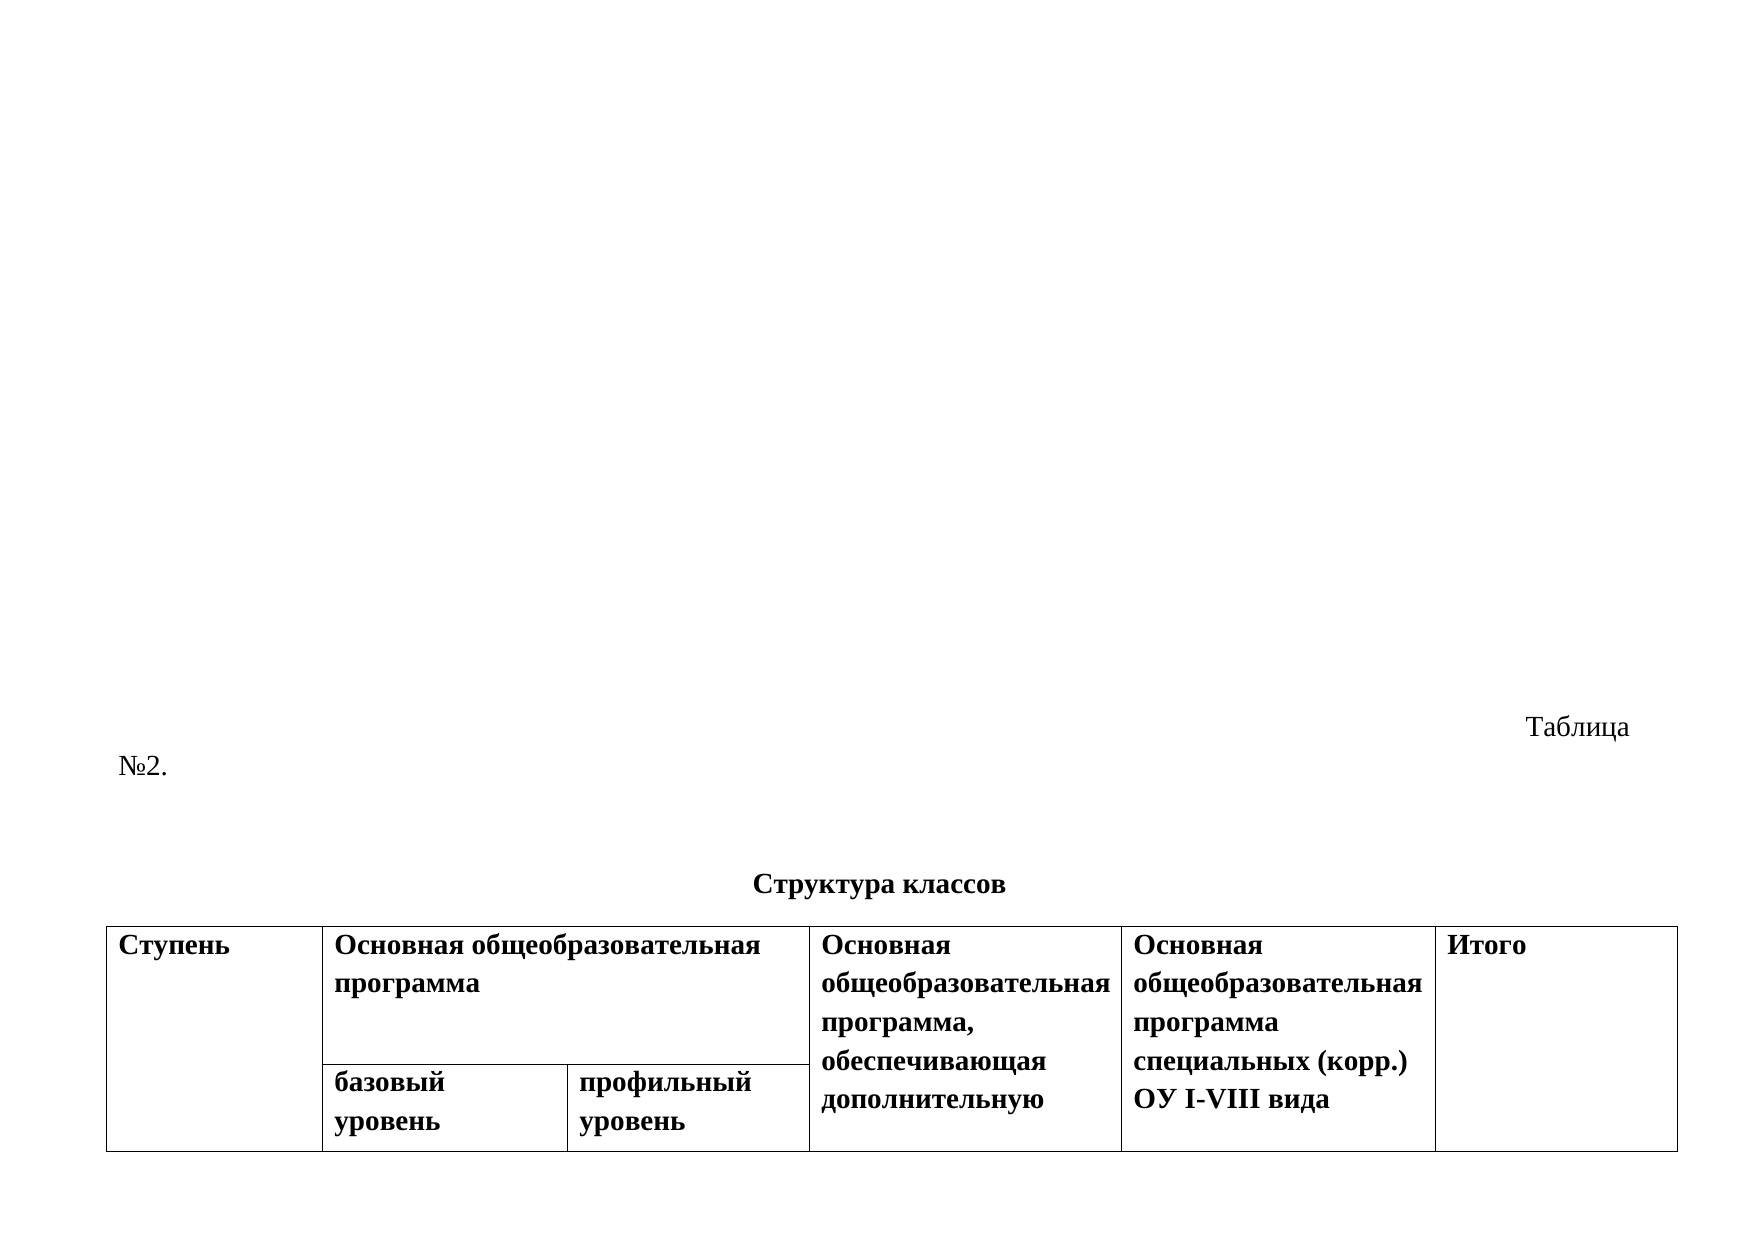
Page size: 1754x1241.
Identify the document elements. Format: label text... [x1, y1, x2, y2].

table_header Ступень [107, 927, 322, 1151]
table_cell базовый уровень [323, 1065, 567, 1151]
table_header Основная общеобразовательная программа, обеспечивающая дополнительную (углублённую) подготовку [810, 927, 1121, 1151]
table_header Итого [1436, 927, 1677, 1151]
table_header Основная общеобразовательная программа [323, 927, 809, 1063]
table_header Основная общеобразовательная программа специальных (корр.) ОУ I-VIII вида (указать вид) [1122, 927, 1435, 1151]
text Структура классов [118, 867, 1636, 900]
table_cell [568, 1065, 809, 1151]
text Таблица №2. [118, 709, 1636, 781]
